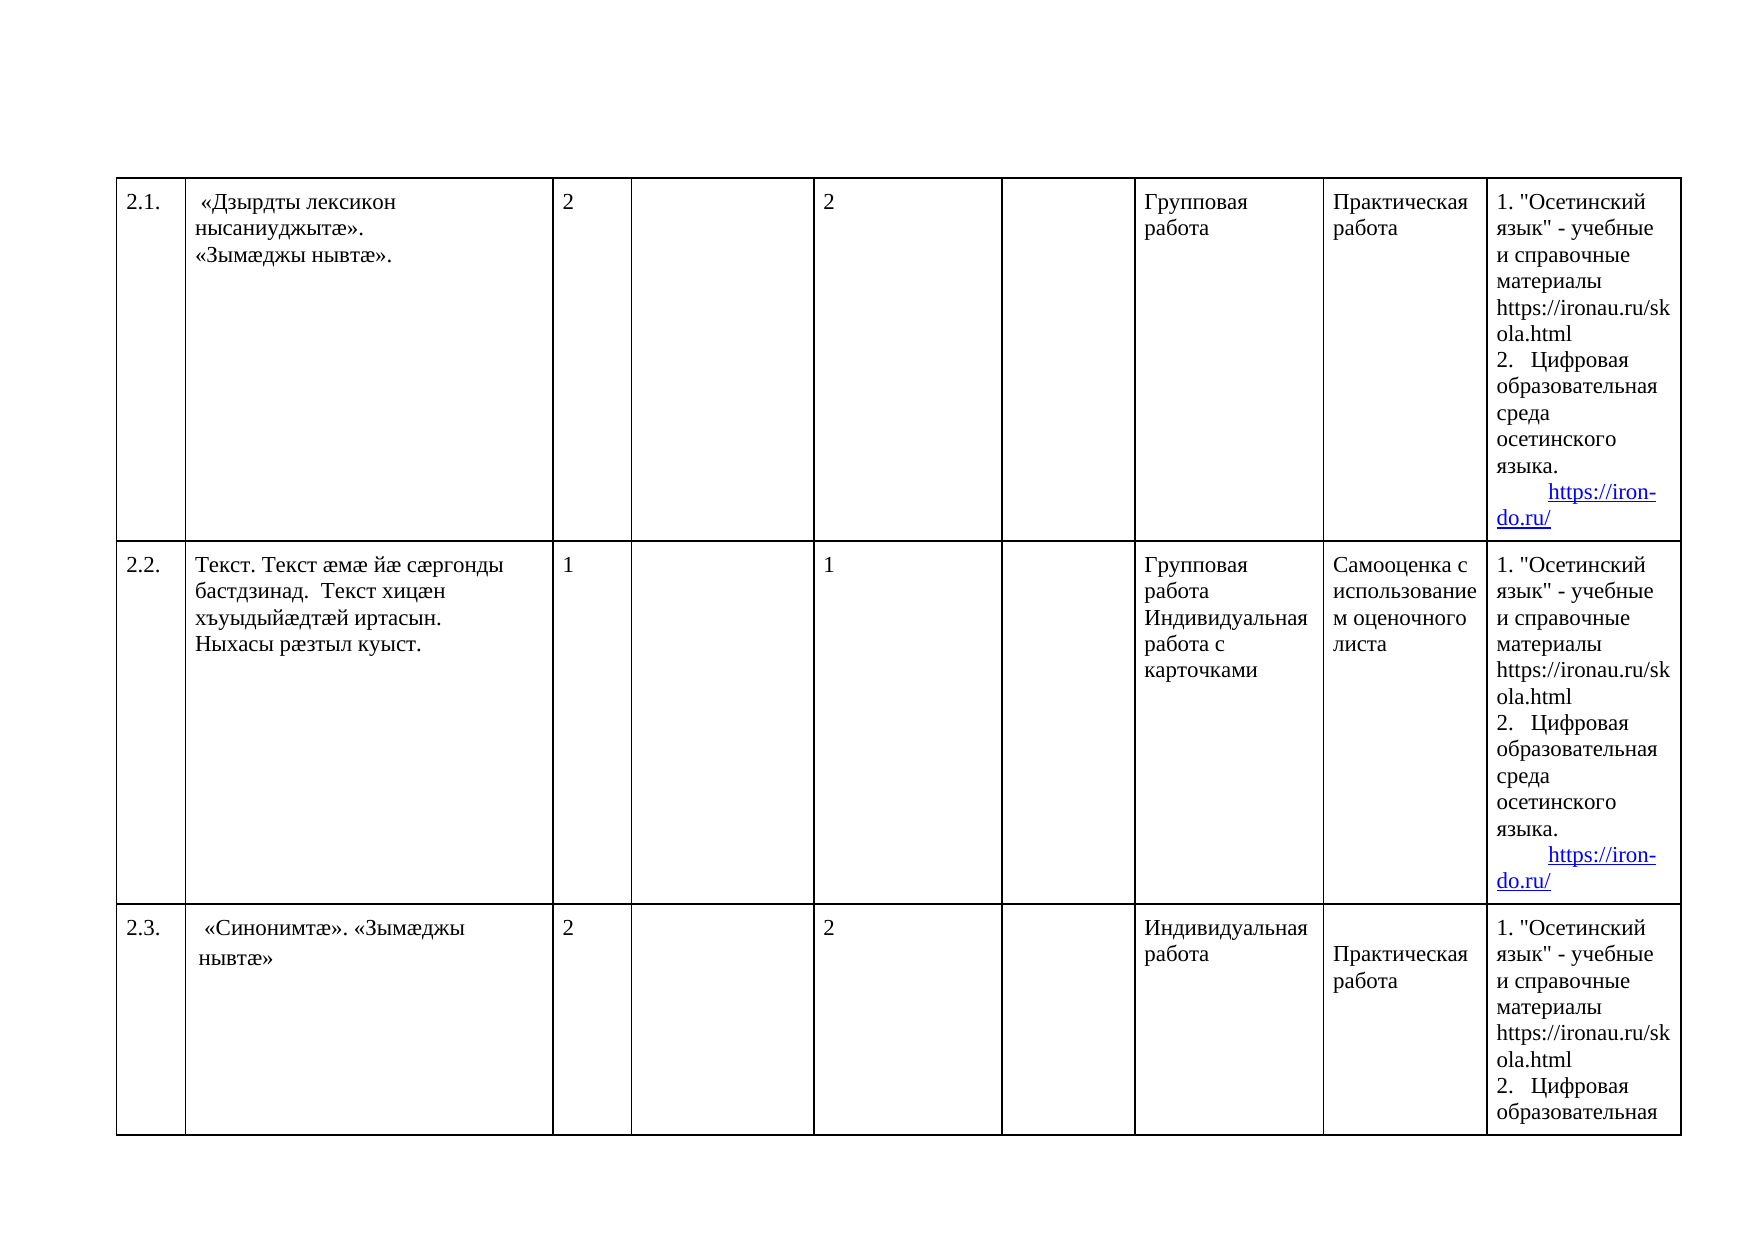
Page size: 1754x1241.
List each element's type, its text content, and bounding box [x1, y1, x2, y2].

table_cell 1 [554, 542, 631, 903]
table_cell 2 [815, 179, 1001, 540]
table_cell «Дзырдты лексикон нысаниуджытæ». «Зымæджы нывтæ». [186, 179, 552, 540]
table_cell [632, 542, 813, 903]
table_cell Практическая работа [1324, 179, 1486, 540]
table_cell Самооценка с использованием оценочного листа [1324, 542, 1486, 903]
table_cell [1488, 179, 1680, 540]
table_cell [1003, 905, 1134, 1134]
table_cell [1003, 179, 1134, 540]
table_cell 2 [815, 905, 1001, 1134]
table_cell Практическая работа [1324, 905, 1486, 1134]
table_cell 2 [554, 905, 631, 1134]
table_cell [186, 905, 552, 1134]
table_cell [1003, 542, 1134, 903]
table_cell [632, 179, 813, 540]
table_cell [1136, 905, 1323, 1134]
table_cell Групповая работа [1136, 179, 1323, 540]
table_cell 2.1. [117, 179, 185, 540]
table_cell Групповая работа Индивидуальная работа с карточками [1136, 542, 1323, 903]
table_cell 1 [815, 542, 1001, 903]
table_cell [1488, 905, 1680, 1134]
table_cell 2 [554, 179, 631, 540]
table_cell Текст. Текст æмæ йæ сæргонды бастдзинад. Текст хицæн хъуыдыйæдтæй иртасын. Ныхасы рæзтыл куыст. [186, 542, 552, 903]
table_cell 2.2. [117, 542, 185, 903]
table_cell [632, 905, 813, 1134]
table_cell 2.3. [117, 905, 185, 1134]
